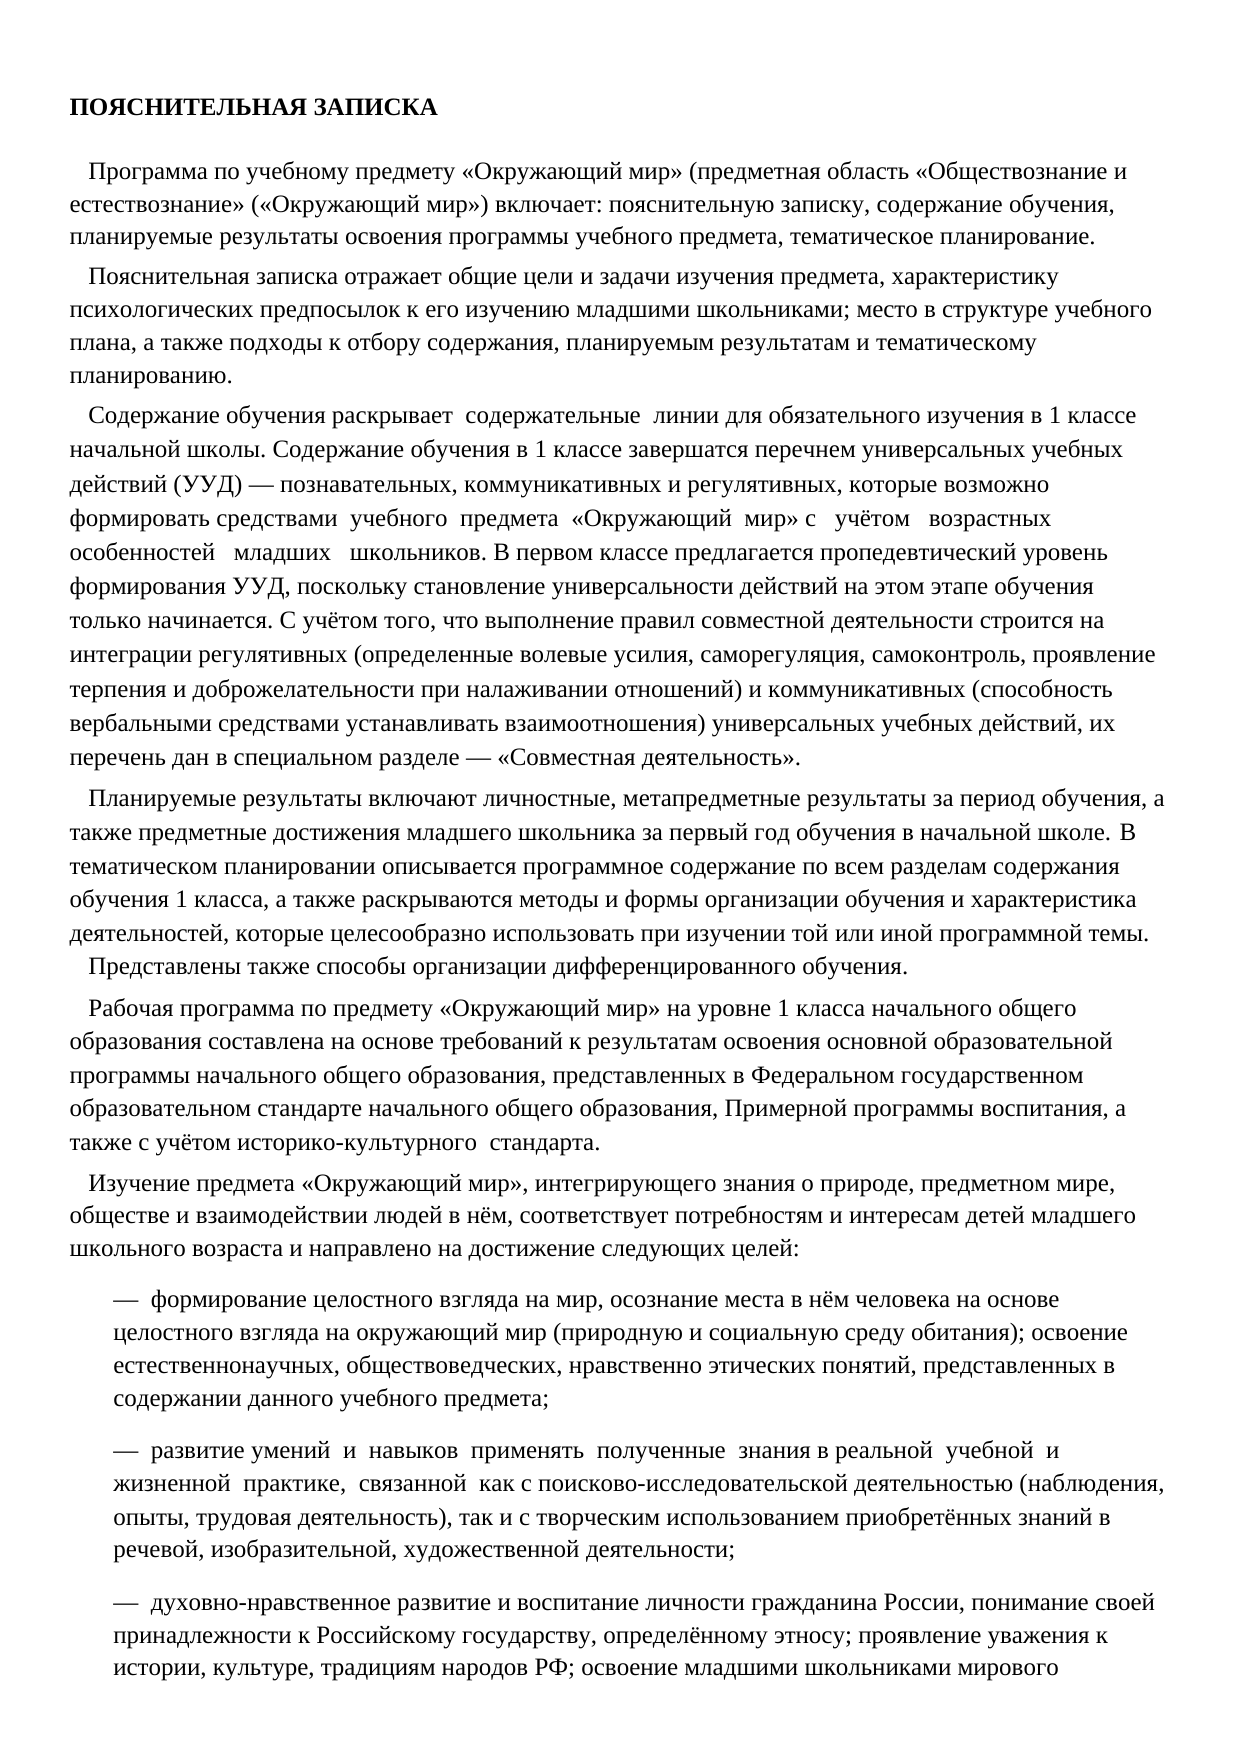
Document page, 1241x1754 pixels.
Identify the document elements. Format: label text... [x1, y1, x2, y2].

text — формирование целостного взгляда на мир, осознание места в нём человека на основе целостного взгляда на окружающий мир (природную и социальную среду обитания); освоение естественнонаучных, обществоведческих, нравственно этических понятий, представленных в содержании данного учебного предмета; [113, 1284, 1142, 1411]
text Рабочая программа по предмету «Окружающий мир» на уровне 1 класса начального общего образования составлена на основе требований к результатам освоения основной образовательной программы начального общего образования, представленных в Федеральном государственном образовательном стандарте начального общего образования, Примерной программы воспитания, а также с учётом историко-культурного стандарта. [69, 993, 1127, 1156]
text Содержание обучения раскрывает содержательные линии для обязательного изучения в 1 классе начальной школы. Содержание обучения в 1 классе завершатся перечнем универсальных учебных действий (УУД) — познавательных, коммуникативных и регулятивных, которые возможно формировать средствами учебного предмета «Окружающий мир» с учётом возрастных особенностей младших школьников. В первом классе предлагается пропедевтический уровень формирования УУД, поскольку становление универсальности действий на этом этапе обучения только начинается. С учётом того, что выполнение правил совместной деятельности строится на интеграции регулятивных (определенные волевые усилия, саморегуляция, самоконтроль, проявление терпения и доброжелательности при налаживании отношений) и коммуникативных (способность вербальными средствами устанавливать взаимоотношения) универсальных учебных действий, их перечень дан в специальном разделе — «Совместная деятельность». [69, 400, 1157, 771]
text Пояснительная записка отражает общие цели и задачи изучения предмета, характеристику психологических предпосылок к его изучению младшими школьниками; место в структуре учебного плана, а также подходы к отбору содержания, планируемым результатам и тематическому планированию. [69, 261, 1157, 389]
text ПОЯСНИТЕЛЬНАЯ ЗАПИСКА [69, 93, 1172, 120]
text — развитие умений и навыков применять полученные знания в реальной учебной и жизненной практике, связанной как с поисково-исследовательской деятельностью (наблюдения, опыты, трудовая деятельность), так и с творческим использованием приобретённых знаний в речевой, изобразительной, художественной деятельности; [113, 1436, 1172, 1563]
text — духовно-нравственное развитие и воспитание личности гражданина России, понимание своей принадлежности к Российскому государству, определённому этносу; проявление уважения к истории, культуре, традициям народов РФ; освоение младшими школьниками мирового [113, 1587, 1157, 1681]
text Планируемые результаты включают личностные, метапредметные результаты за период обучения, а также предметные достижения младшего школьника за первый год обучения в начальной школе. В тематическом планировании описывается программное содержание по всем разделам содержания обучения 1 класса, а также раскрываются методы и формы организации обучения и характеристика деятельностей, которые целесообразно использовать при изучении той или иной программной темы. Представлены также способы организации дифференцированного обучения. [69, 783, 1172, 981]
text Изучение предмета «Окружающий мир», интегрирующего знания о природе, предметном мире, обществе и взаимодействии людей в нём, соответствует потребностям и интересам детей младшего школьного возраста и направлено на достижение следующих целей: [69, 1168, 1142, 1261]
text Программа по учебному предмету «Окружающий мир» (предметная область «Обществознание и естествознание» («Окружающий мир») включает: пояснительную записку, содержание обучения, планируемые результаты освоения программы учебного предмета, тематическое планирование. [69, 156, 1142, 250]
